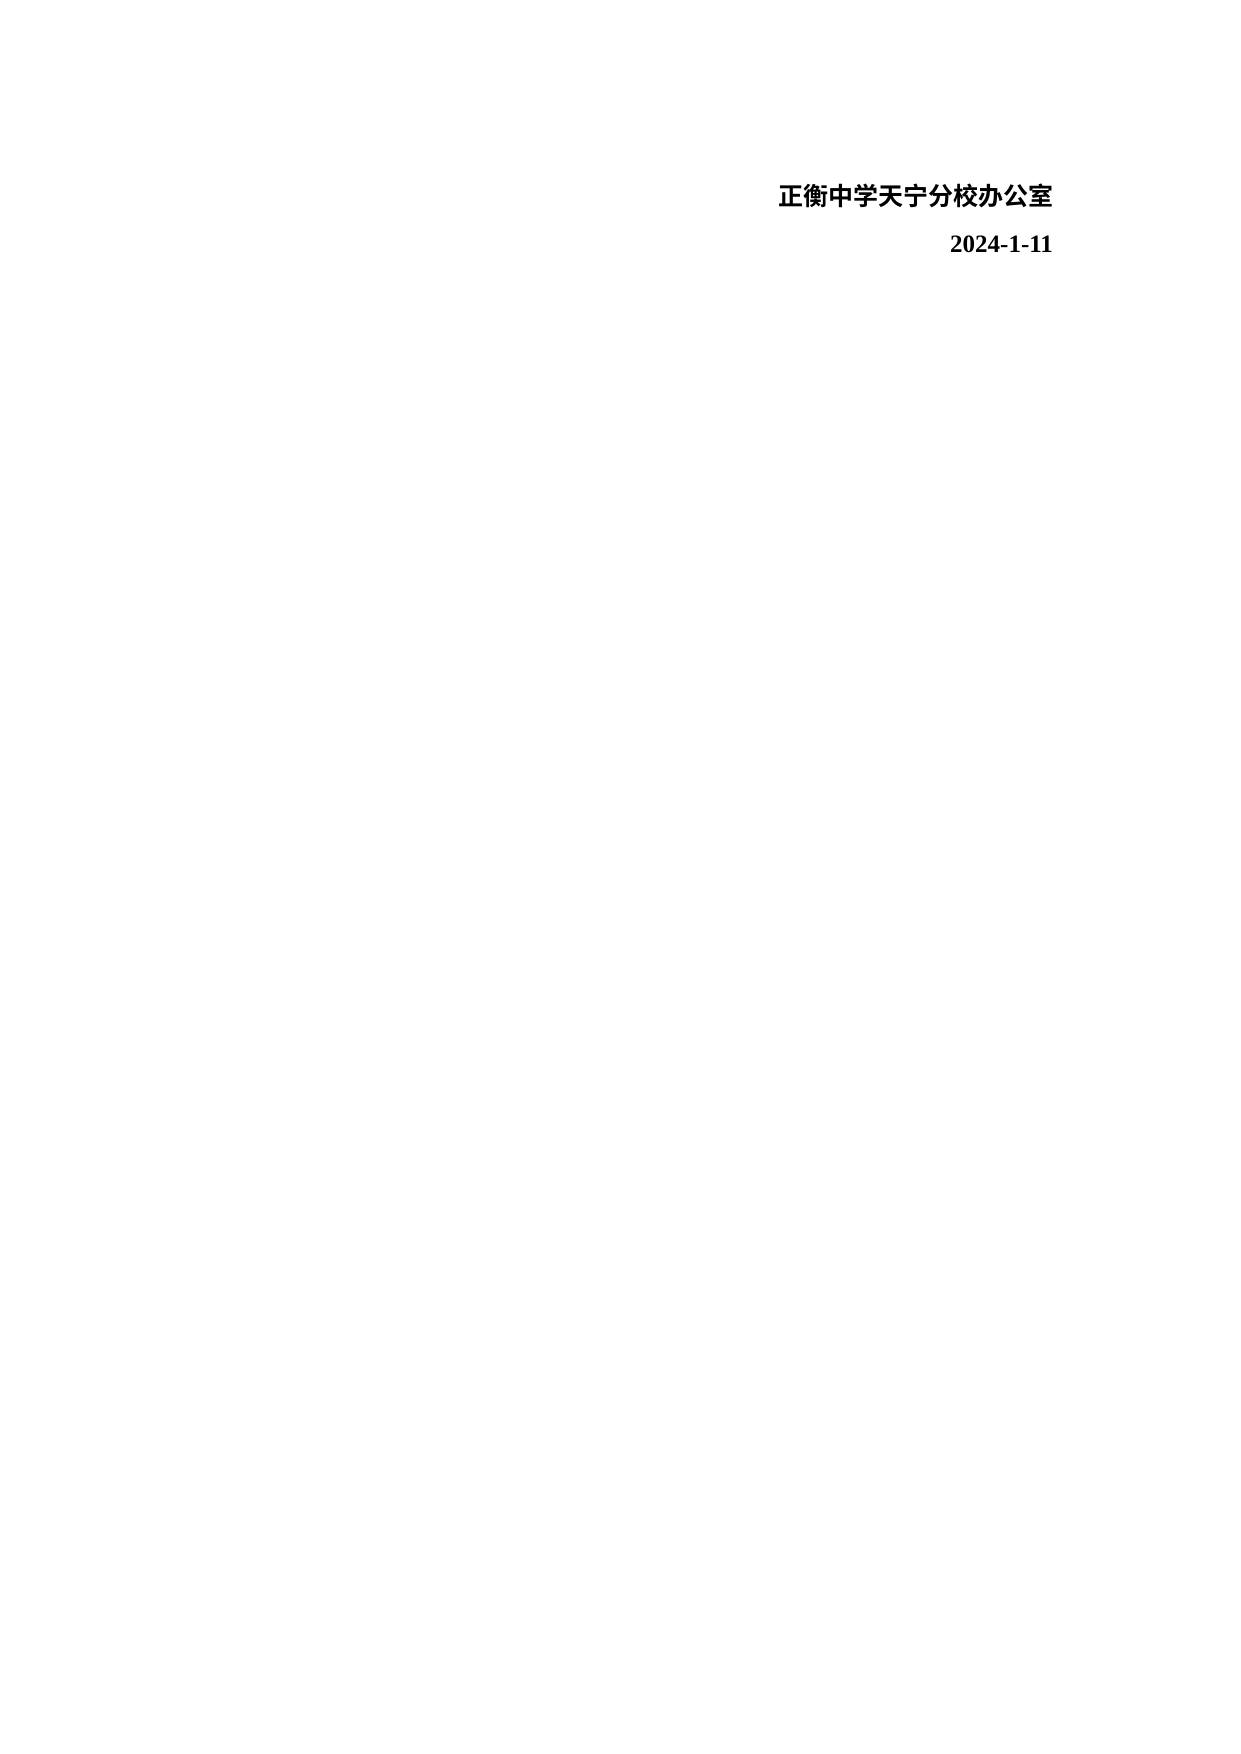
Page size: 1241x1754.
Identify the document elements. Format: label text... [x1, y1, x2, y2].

text 2024-1-11 [187, 227, 1053, 259]
text 正衡中学天宁分校办公室 [187, 162, 1053, 227]
